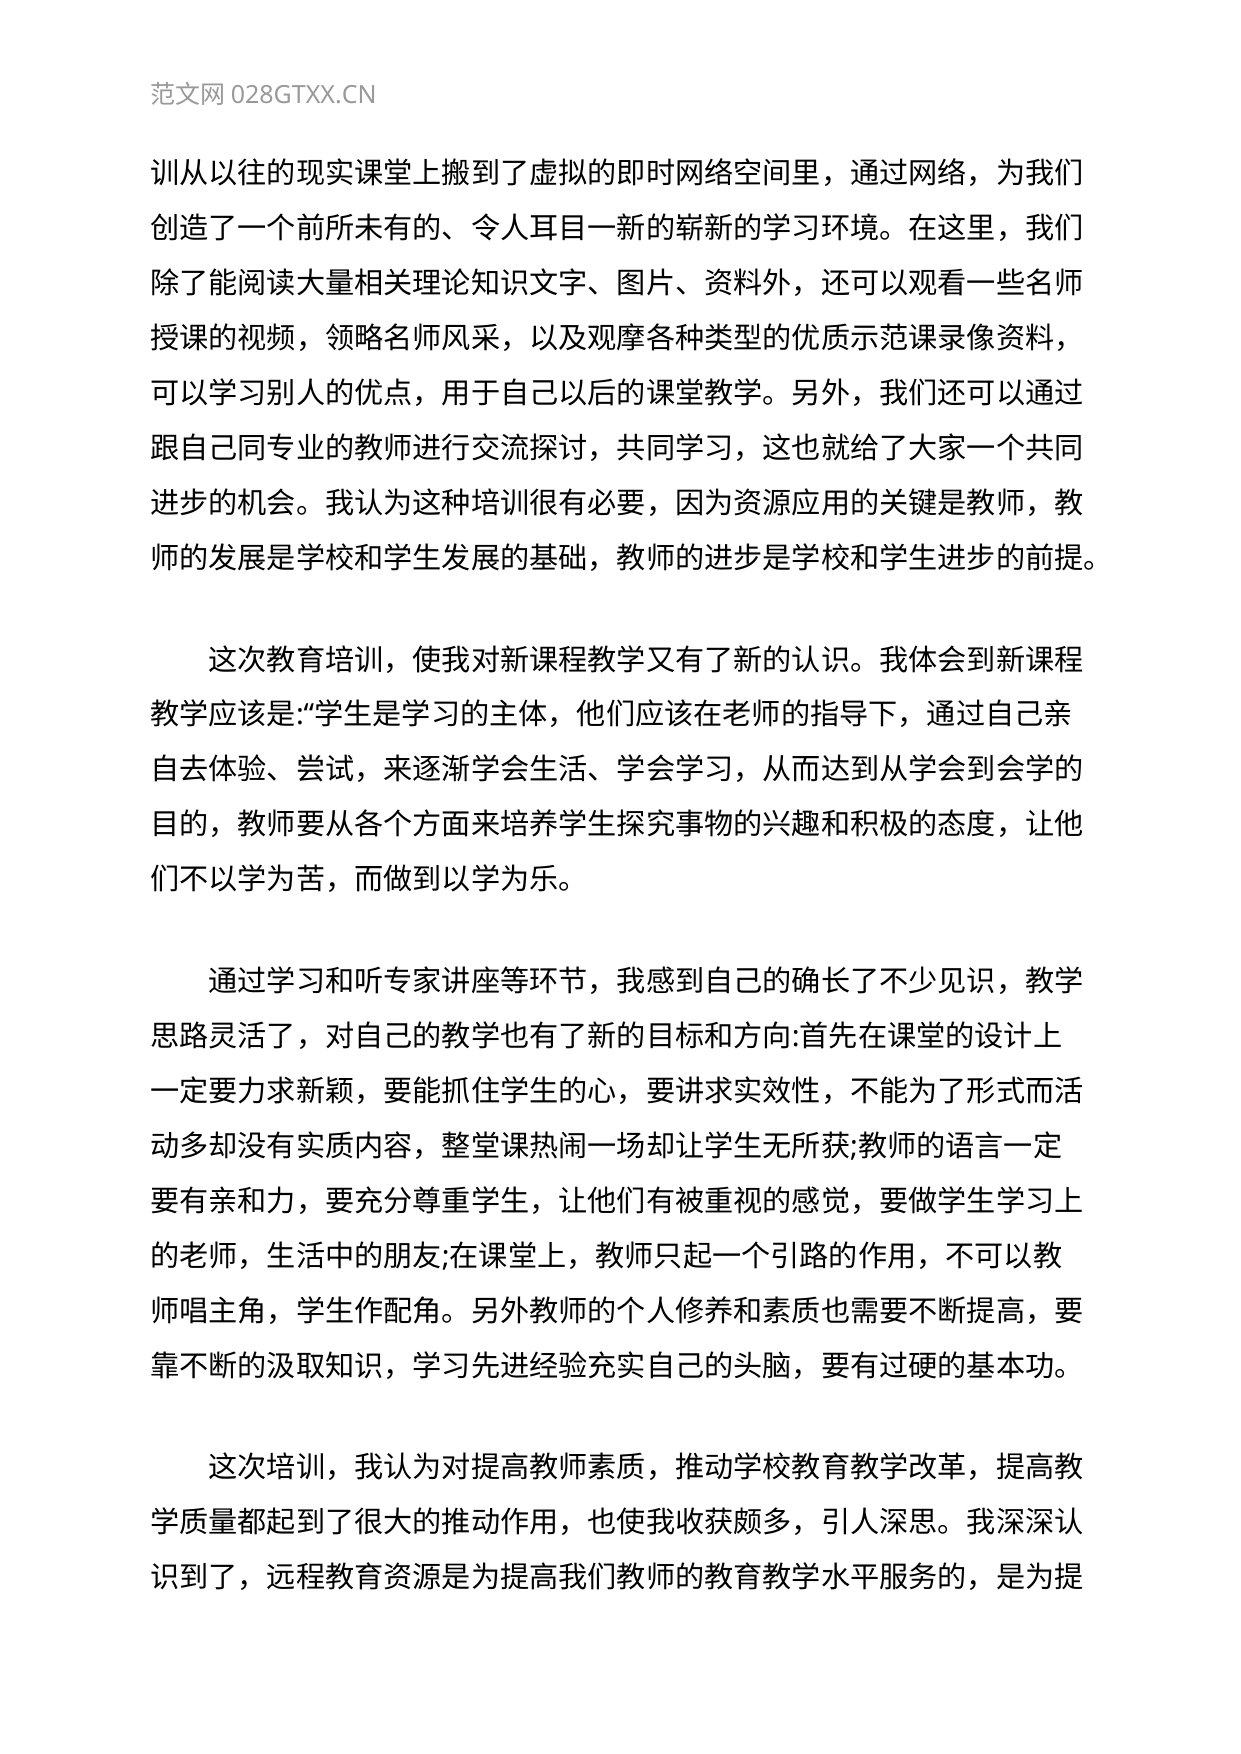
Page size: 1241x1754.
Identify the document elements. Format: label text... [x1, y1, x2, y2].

text 通过学习和听专家讲座等环节，我感到自己的确长了不少见识，教学思路灵活了，对自己的教学也有了新的目标和方向:首先在课堂的设计上一定要力求新颖，要能抓住学生的心，要讲求实效性，不能为了形式而活动多却没有实质内容，整堂课热闹一场却让学生无所获;教师的语言一定要有亲和力，要充分尊重学生，让他们有被重视的感觉，要做学生学习上的老师，生活中的朋友;在课堂上，教师只起一个引路的作用，不可以教师唱主角，学生作配角。另外教师的个人修养和素质也需要不断提高，要靠不断的汲取知识，学习先进经验充实自己的头脑，要有过硬的基本功。 [150, 957, 1090, 1384]
text 这次教育培训，使我对新课程教学又有了新的认识。我体会到新课程教学应该是:“学生是学习的主体，他们应该在老师的指导下，通过自己亲自去体验、尝试，来逐渐学会生活、学会学习，从而达到从学会到会学的目的，教师要从各个方面来培养学生探究事物的兴趣和积极的态度，让他们不以学为苦，而做到以学为乐。 [150, 636, 1090, 898]
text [150, 1444, 1090, 1596]
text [150, 150, 1090, 577]
